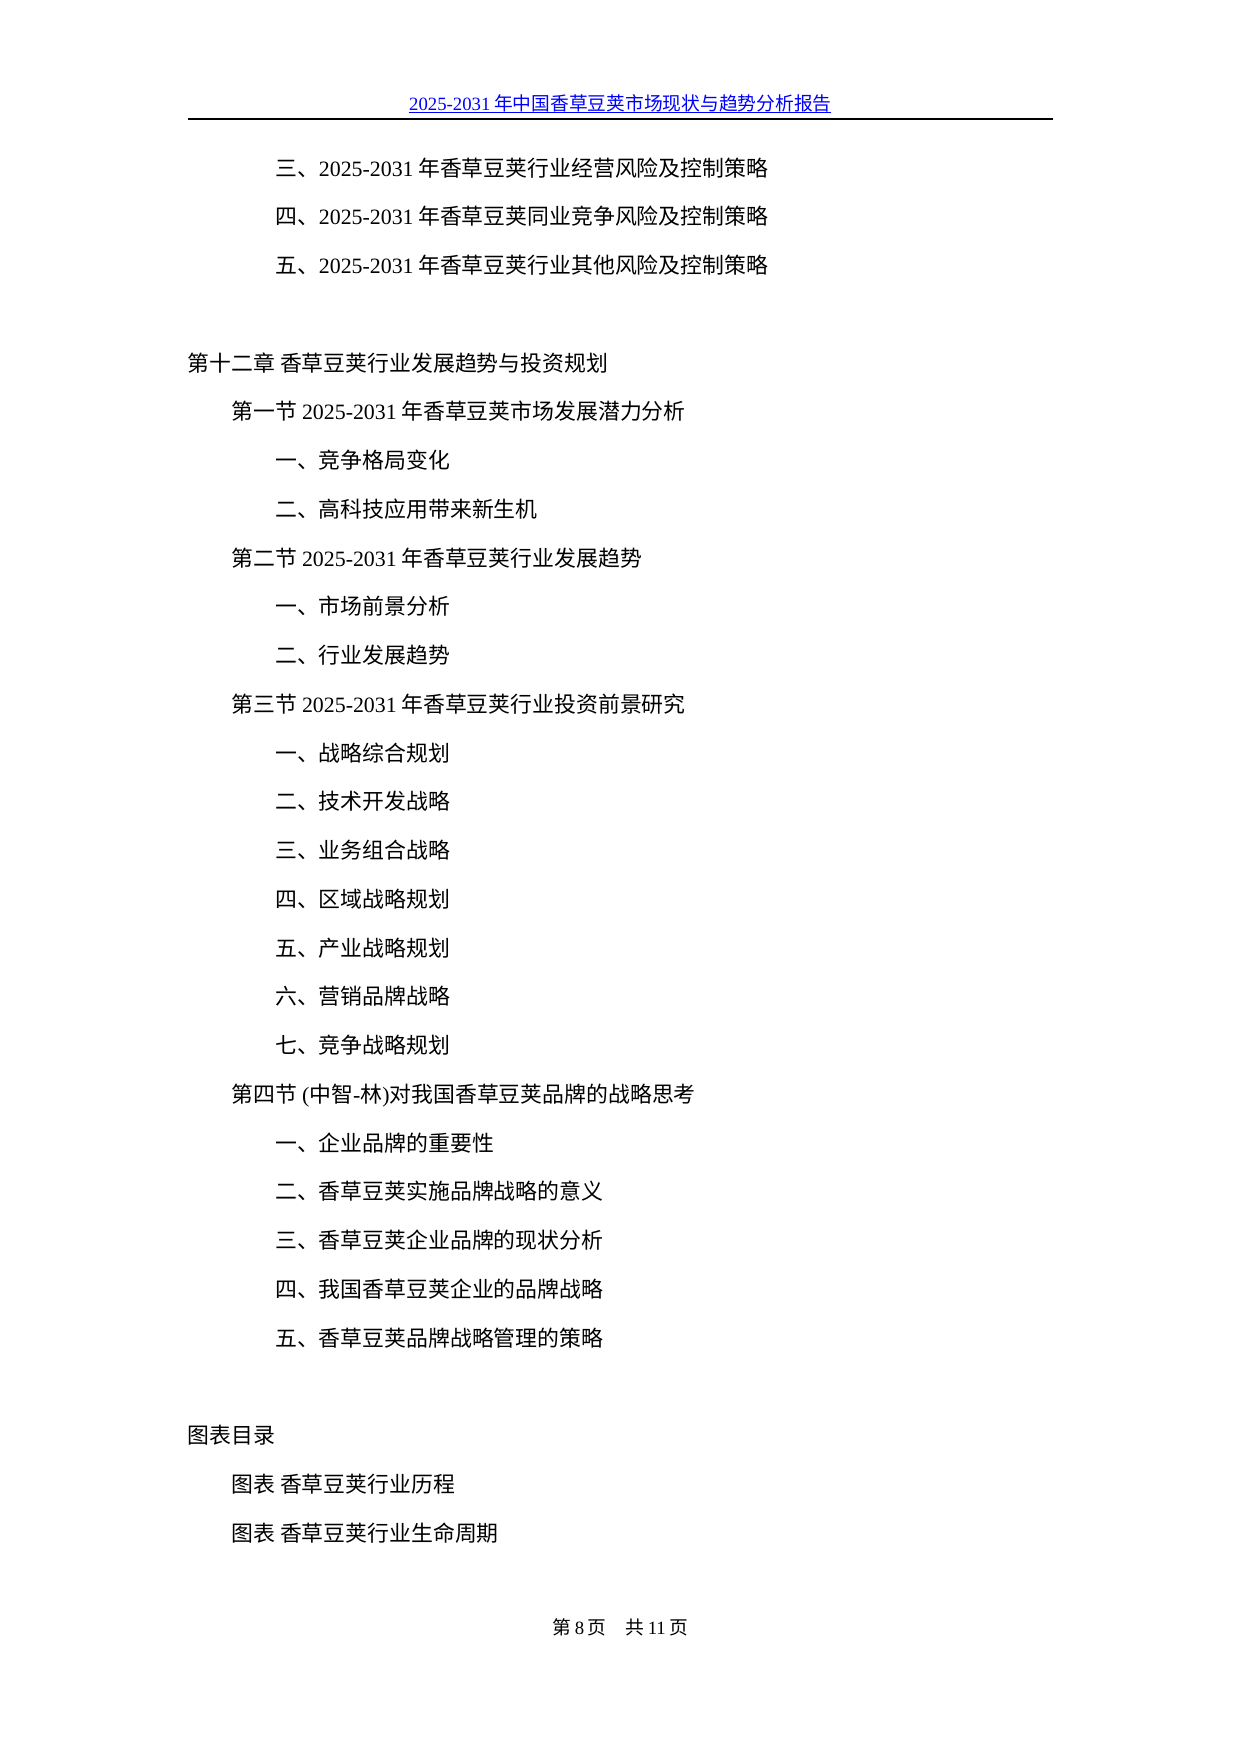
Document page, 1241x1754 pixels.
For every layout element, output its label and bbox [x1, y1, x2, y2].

text [187, 150, 1053, 1548]
